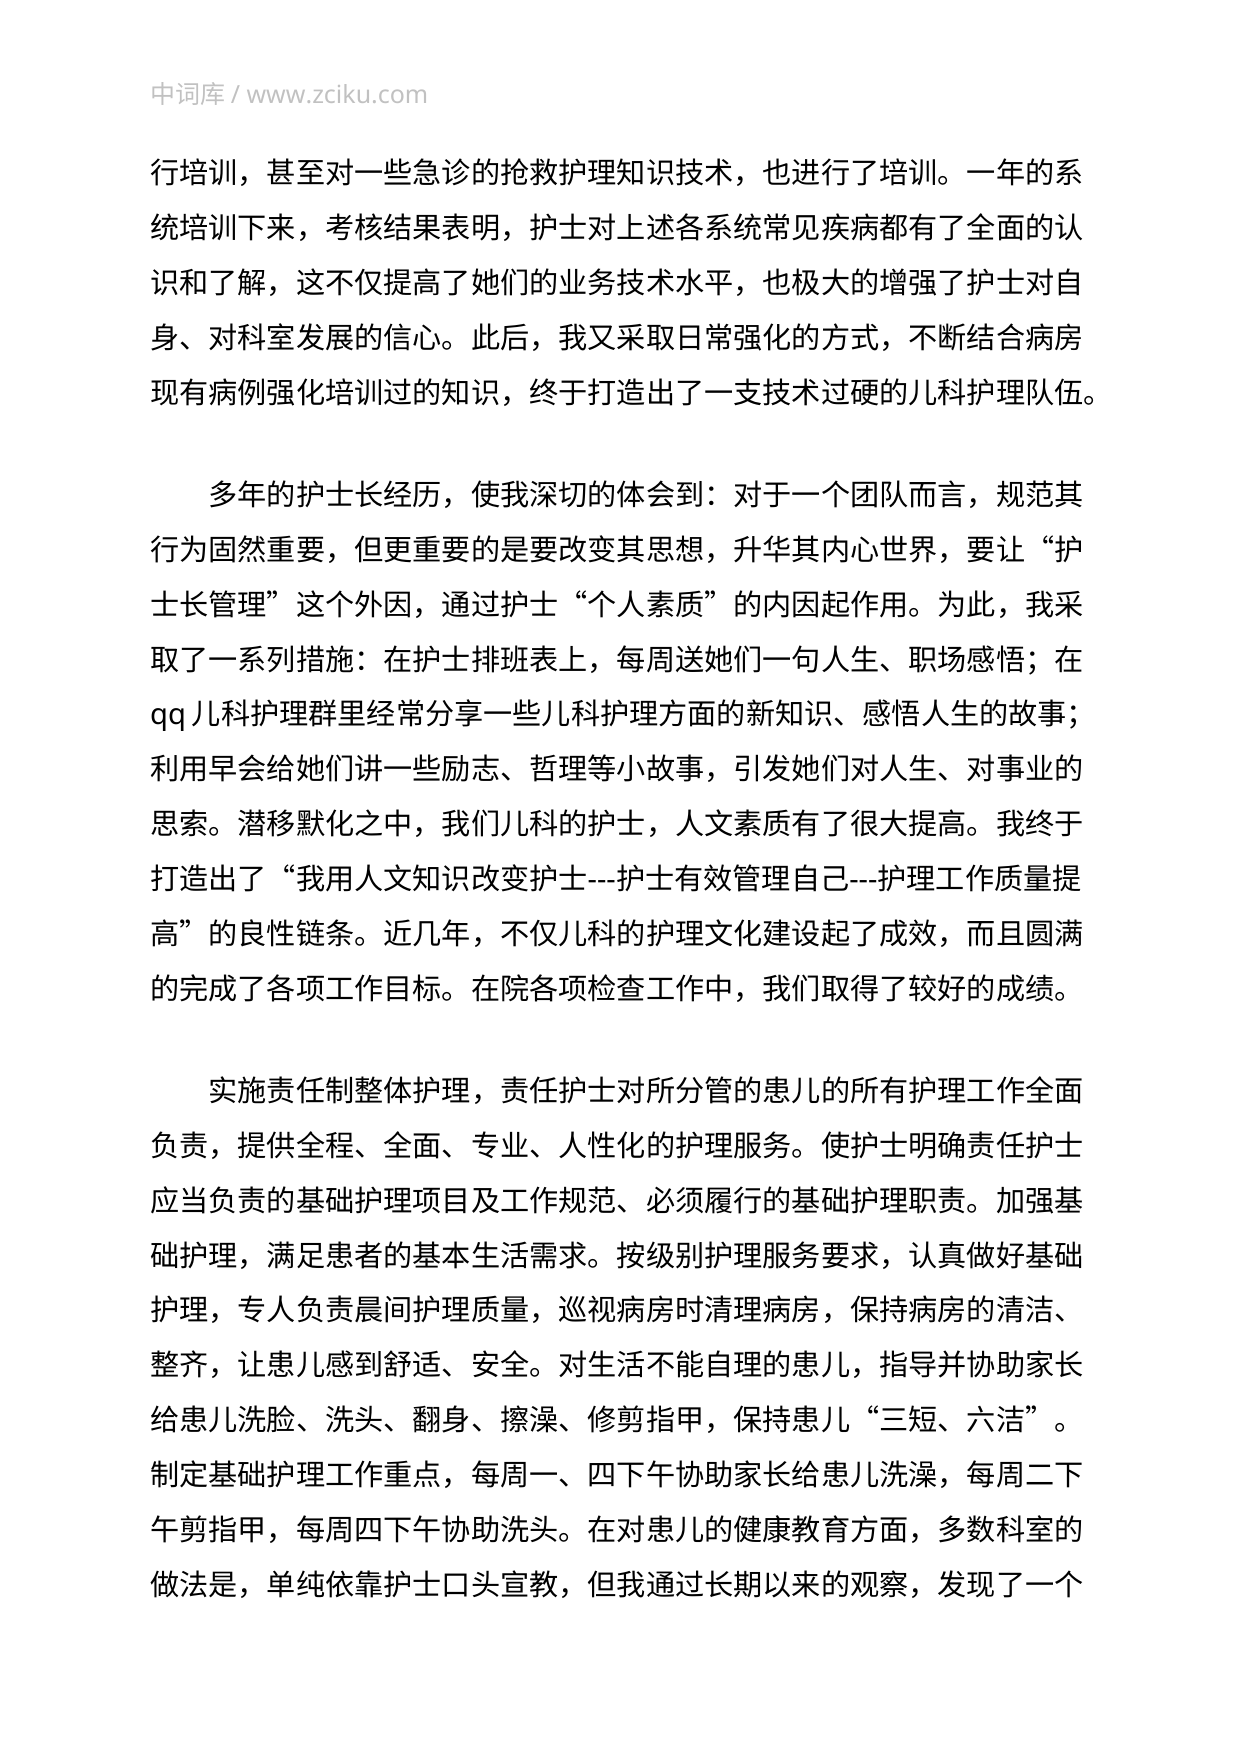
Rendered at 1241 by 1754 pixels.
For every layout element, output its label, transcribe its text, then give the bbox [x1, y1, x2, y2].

text 多年的护士长经历，使我深切的体会到：对于一个团队而言，规范其行为固然重要，但更重要的是要改变其思想，升华其内心世界，要让“护士长管理”这个外因，通过护士“个人素质”的内因起作用。为此，我采取了一系列措施：在护士排班表上，每周送她们一句人生、职场感悟；在qq儿科护理群里经常分享一些儿科护理方面的新知识、感悟人生的故事；利用早会给她们讲一些励志、哲理等小故事，引发她们对人生、对事业的思索。潜移默化之中，我们儿科的护士，人文素质有了很大提高。我终于打造出了“我用人文知识改变护士---护士有效管理自己---护理工作质量提高”的良性链条。近几年，不仅儿科的护理文化建设起了成效，而且圆满的完成了各项工作目标。在院各项检查工作中，我们取得了较好的成绩。 [150, 471, 1090, 1008]
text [150, 1067, 1090, 1604]
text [150, 150, 1090, 412]
